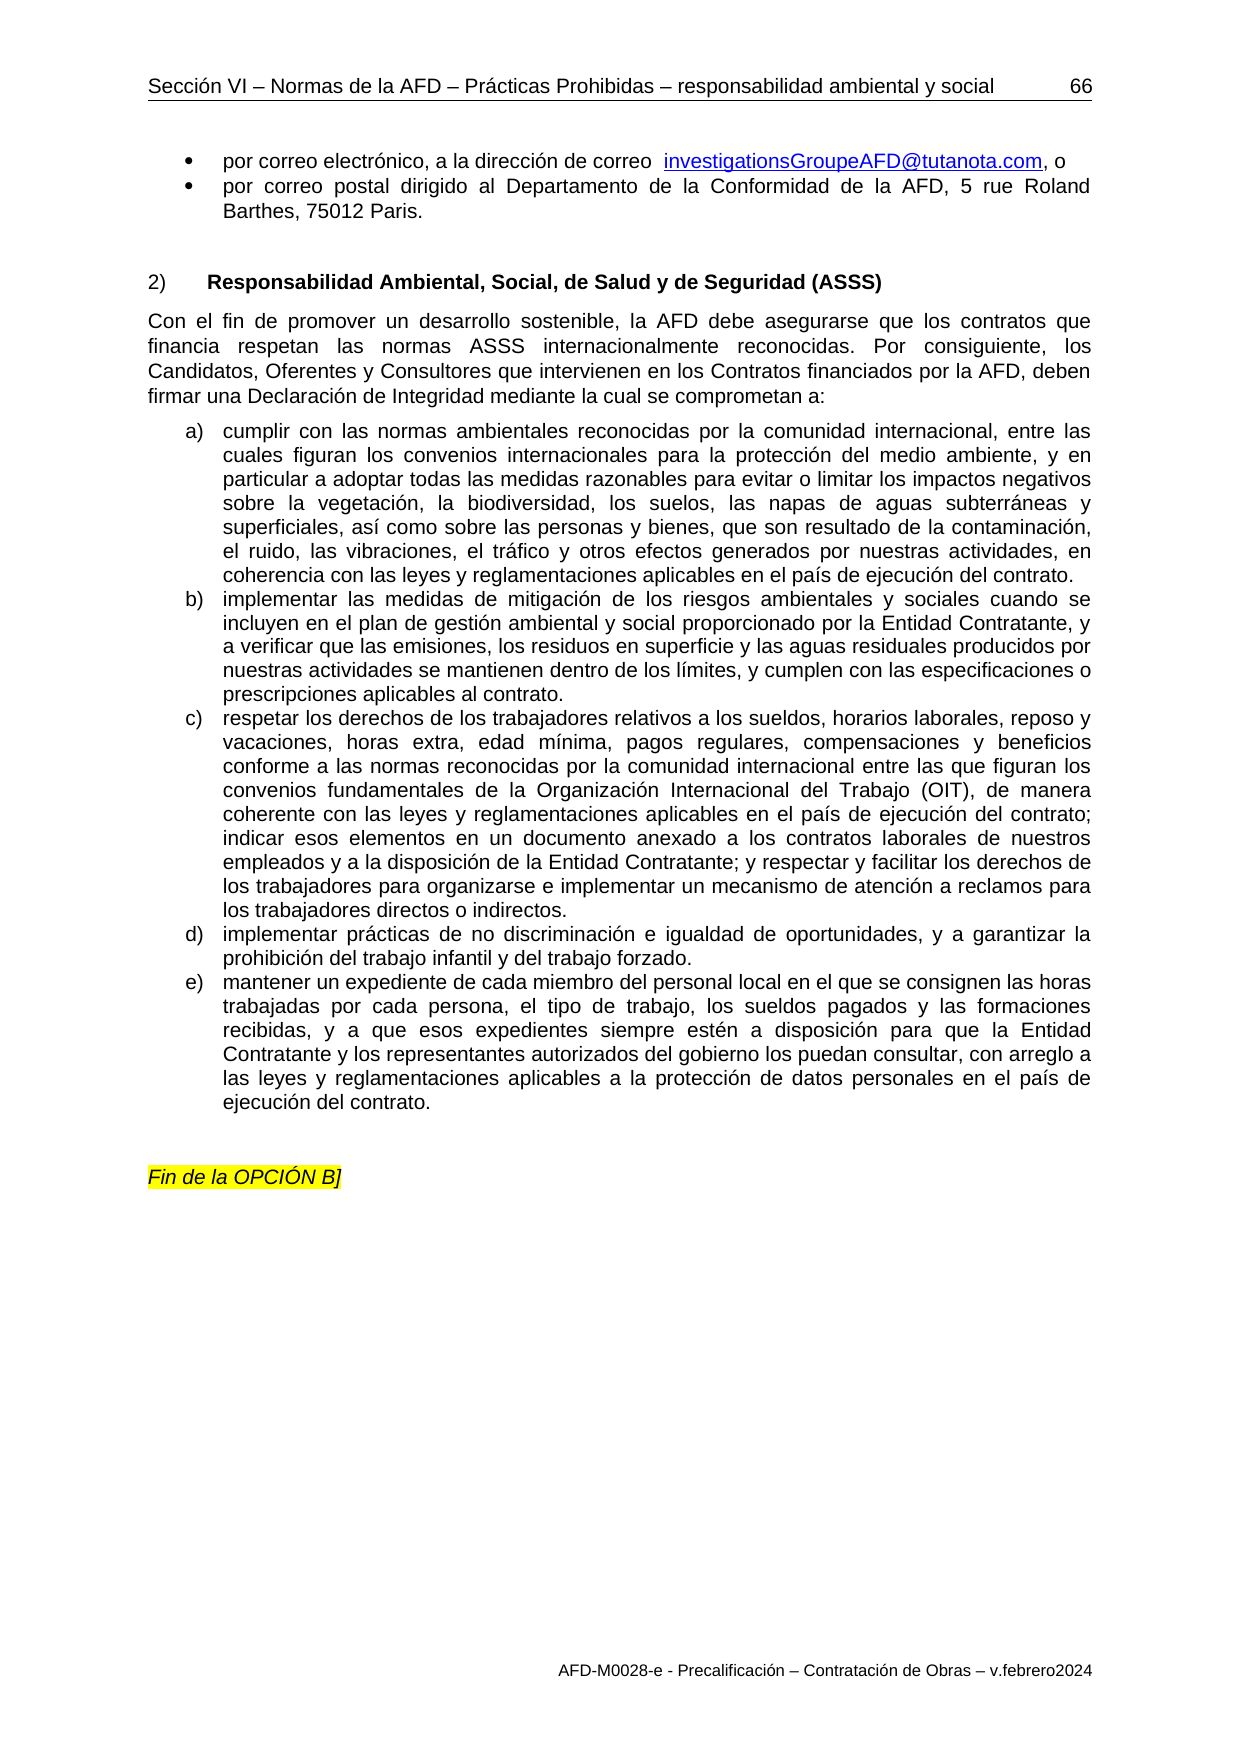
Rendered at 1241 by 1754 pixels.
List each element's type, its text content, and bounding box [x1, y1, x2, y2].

list cumplir con las normas ambientales reconocidas por la comunidad internacional, entre las cuales figuran los convenios internacionales para la protección del medio ambiente, y en particular a adoptar todas las medidas razonables para evitar o limitar los impactos negativos sobre la vegetación, la biodiversidad, los suelos, las napas de aguas subterráneas y superficiales, así como sobre las personas y bienes, que son resultado de la contaminación, el ruido, las vibraciones, el tráfico y otros efectos generados por nuestras actividades, en coherencia con las leyes y reglamentaciones aplicables en el país de ejecución del contrato. [185, 419, 1092, 586]
list Responsabilidad Ambiental, Social, de Salud y de Seguridad (ASSS) [148, 268, 1092, 293]
list implementar prácticas de no discriminación e igualdad de oportunidades, y a garantizar la prohibición del trabajo infantil y del trabajo forzado. [185, 922, 1092, 970]
list por correo postal dirigido al Departamento de la Conformidad de la AFD, 5 rue Roland Barthes, 75012 Paris. [185, 173, 1092, 223]
list implementar las medidas de mitigación de los riesgos ambientales y sociales cuando se incluyen en el plan de gestión ambiental y social proporcionado por la Entidad Contratante, y a verificar que las emisiones, los residuos en superficie y las aguas residuales producidos por nuestras actividades se mantienen dentro de los límites, y cumplen con las especificaciones o prescripciones aplicables al contrato. [185, 586, 1092, 706]
list por correo electrónico, a la dirección de correo investigationsGroupeAFD@tutanota.com, o [185, 148, 1092, 173]
list respetar los derechos de los trabajadores relativos a los sueldos, horarios laborales, reposo y vacaciones, horas extra, edad mínima, pagos regulares, compensaciones y beneficios conforme a las normas reconocidas por la comunidad internacional entre las que figuran los convenios fundamentales de la Organización Internacional del Trabajo (OIT), de manera coherente con las leyes y reglamentaciones aplicables en el país de ejecución del contrato; indicar esos elementos en un documento anexado a los contratos laborales de nuestros empleados y a la disposición de la Entidad Contratante; y respectar y facilitar los derechos de los trabajadores para organizarse e implementar un mecanismo de atención a reclamos para los trabajadores directos o indirectos. [185, 706, 1092, 922]
list mantener un expediente de cada miembro del personal local en el que se consignen las horas trabajadas por cada persona, el tipo de trabajo, los sueldos pagados y las formaciones recibidas, y a que esos expedientes siempre estén a disposición para que la Entidad Contratante y los representantes autorizados del gobierno los puedan consultar, con arreglo a las leyes y reglamentaciones aplicables a la protección de datos personales en el país de ejecución del contrato. [185, 970, 1092, 1113]
text Fin de la OPCIÓN B] [148, 1164, 1092, 1189]
text Con el fin de promover un desarrollo sostenible, la AFD debe asegurarse que los contratos que financia respetan las normas ASSS internacionalmente reconocidas. Por consiguiente, los Candidatos, Oferentes y Consultores que intervienen en los Contratos financiados por la AFD, deben firmar una Declaración de Integridad mediante la cual se comprometan a: [148, 308, 1092, 408]
